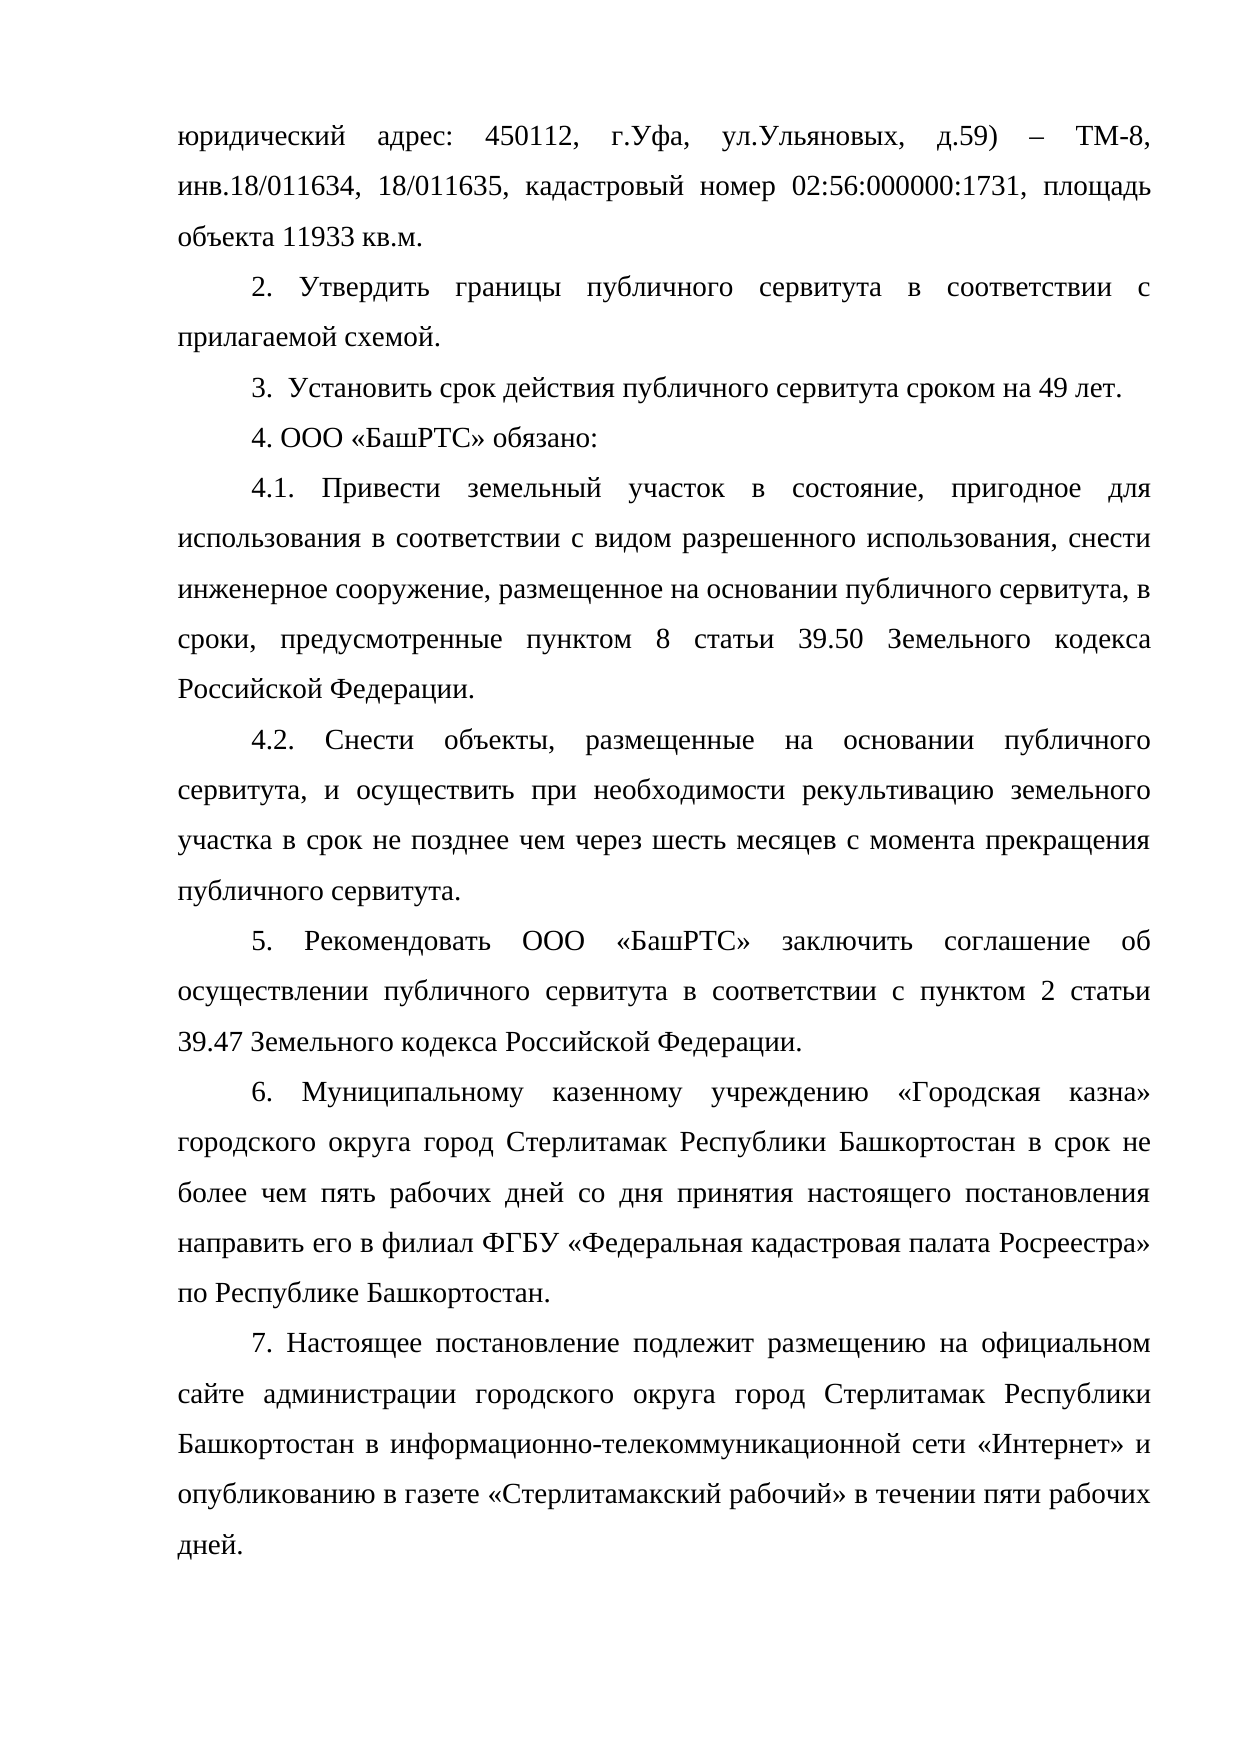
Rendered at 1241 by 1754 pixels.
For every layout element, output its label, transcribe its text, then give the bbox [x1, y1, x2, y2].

text 3. Установить срок действия публичного сервитута сроком на 49 лет. [177, 370, 1152, 403]
text 7. Настоящее постановление подлежит размещению на официальном сайте администрации городского округа город Стерлитамак Республики Башкортостан в информационно-телекоммуникационной сети «Интернет» и опубликованию в газете «Стерлитамакский рабочий» в течении пяти рабочих дней. [177, 1326, 1152, 1560]
text 6. Муниципальному казенному учреждению «Городская казна» городского округа город Стерлитамак Республики Башкортостан в срок не более чем пять рабочих дней со дня принятия настоящего постановления направить его в филиал ФГБУ «Федеральная кадастровая палата Росреестра» по Республике Башкортостан. [177, 1074, 1152, 1309]
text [177, 118, 1152, 252]
text 5. Рекомендовать ООО «БашРТС» заключить соглашение об осуществлении публичного сервитута в соответствии с пунктом 2 статьи 39.47 Земельного кодекса Российской Федерации. [177, 923, 1152, 1057]
text 2. Утвердить границы публичного сервитута в соответствии с прилагаемой схемой. [177, 269, 1152, 353]
text 4. ООО «БашРТС» обязано: [177, 420, 1152, 453]
text 4.2. Снести объекты, размещенные на основании публичного сервитута, и осуществить при необходимости рекультивацию земельного участка в срок не позднее чем через шесть месяцев с момента прекращения публичного сервитута. [177, 722, 1152, 906]
text 4.1. Привести земельный участок в состояние, пригодное для использования в соответствии с видом разрешенного использования, снести инженерное сооружение, размещенное на основании публичного сервитута, в сроки, предусмотренные пунктом 8 статьи 39.50 Земельного кодекса Российской Федерации. [177, 470, 1152, 705]
